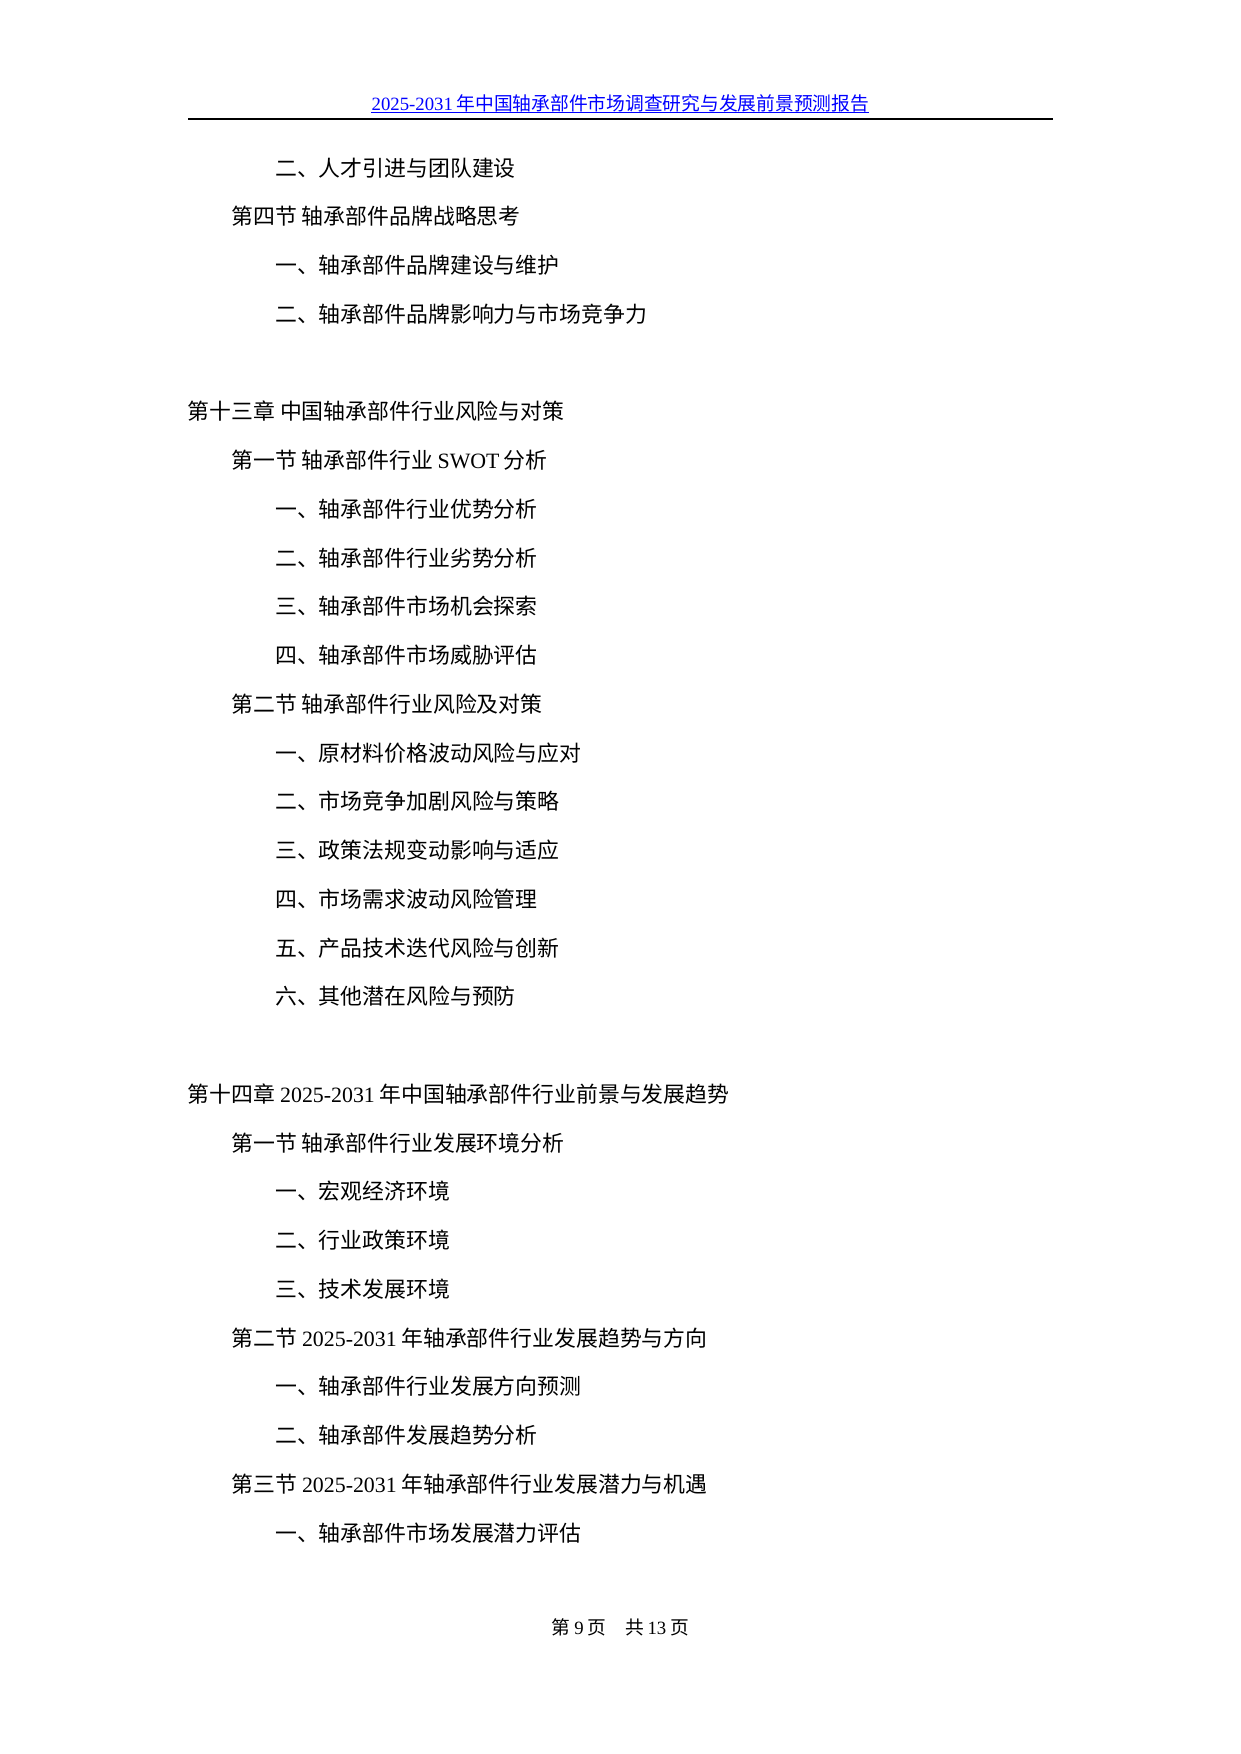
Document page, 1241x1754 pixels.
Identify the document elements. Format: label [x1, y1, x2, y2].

text [187, 150, 1053, 1548]
